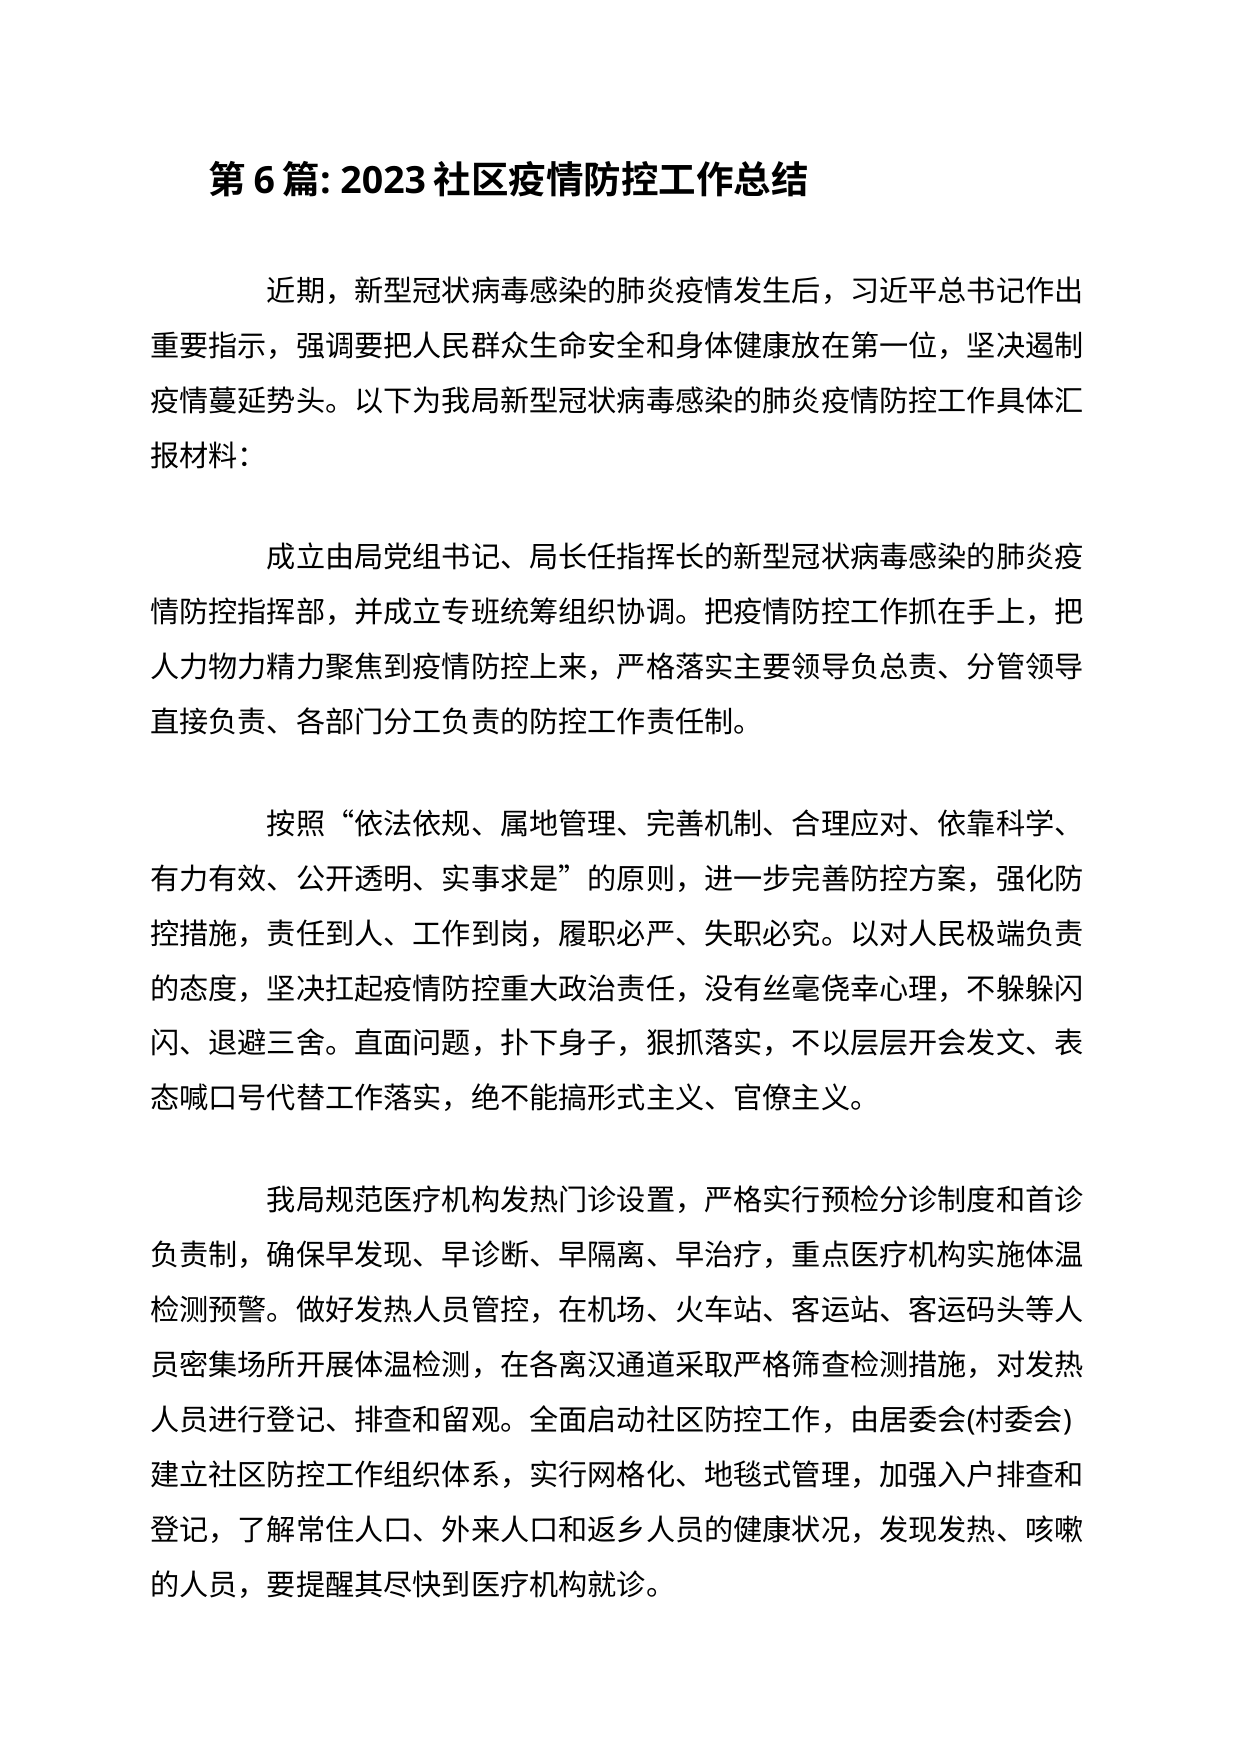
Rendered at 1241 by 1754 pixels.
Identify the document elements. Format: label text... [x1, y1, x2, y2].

text 按照“依法依规、属地管理、完善机制、合理应对、依靠科学、有力有效、公开透明、实事求是”的原则，进一步完善防控方案，强化防控措施，责任到人、工作到岗，履职必严、失职必究。以对人民极端负责的态度，坚决扛起疫情防控重大政治责任，没有丝毫侥幸心理，不躲躲闪闪、退避三舍。直面问题，扑下身子，狠抓落实，不以层层开会发文、表态喊口号代替工作落实，绝不能搞形式主义、官僚主义。 [150, 801, 1090, 1117]
text 第6篇: 2023社区疫情防控工作总结 [150, 150, 1090, 204]
text 近期，新型冠状病毒感染的肺炎疫情发生后，习近平总书记作出重要指示，强调要把人民群众生命安全和身体健康放在第一位，坚决遏制疫情蔓延势头。以下为我局新型冠状病毒感染的肺炎疫情防控工作具体汇报材料： [150, 268, 1090, 474]
text 我局规范医疗机构发热门诊设置，严格实行预检分诊制度和首诊负责制，确保早发现、早诊断、早隔离、早治疗，重点医疗机构实施体温检测预警。做好发热人员管控，在机场、火车站、客运站、客运码头等人员密集场所开展体温检测，在各离汉通道采取严格筛查检测措施，对发热人员进行登记、排查和留观。全面启动社区防控工作，由居委会(村委会)建立社区防控工作组织体系，实行网格化、地毯式管理，加强入户排查和登记，了解常住人口、外来人口和返乡人员的健康状况，发现发热、咳嗽的人员，要提醒其尽快到医疗机构就诊。 [150, 1177, 1090, 1603]
text 成立由局党组书记、局长任指挥长的新型冠状病毒感染的肺炎疫情防控指挥部，并成立专班统筹组织协调。把疫情防控工作抓在手上，把人力物力精力聚焦到疫情防控上来，严格落实主要领导负总责、分管领导直接负责、各部门分工负责的防控工作责任制。 [150, 534, 1090, 741]
